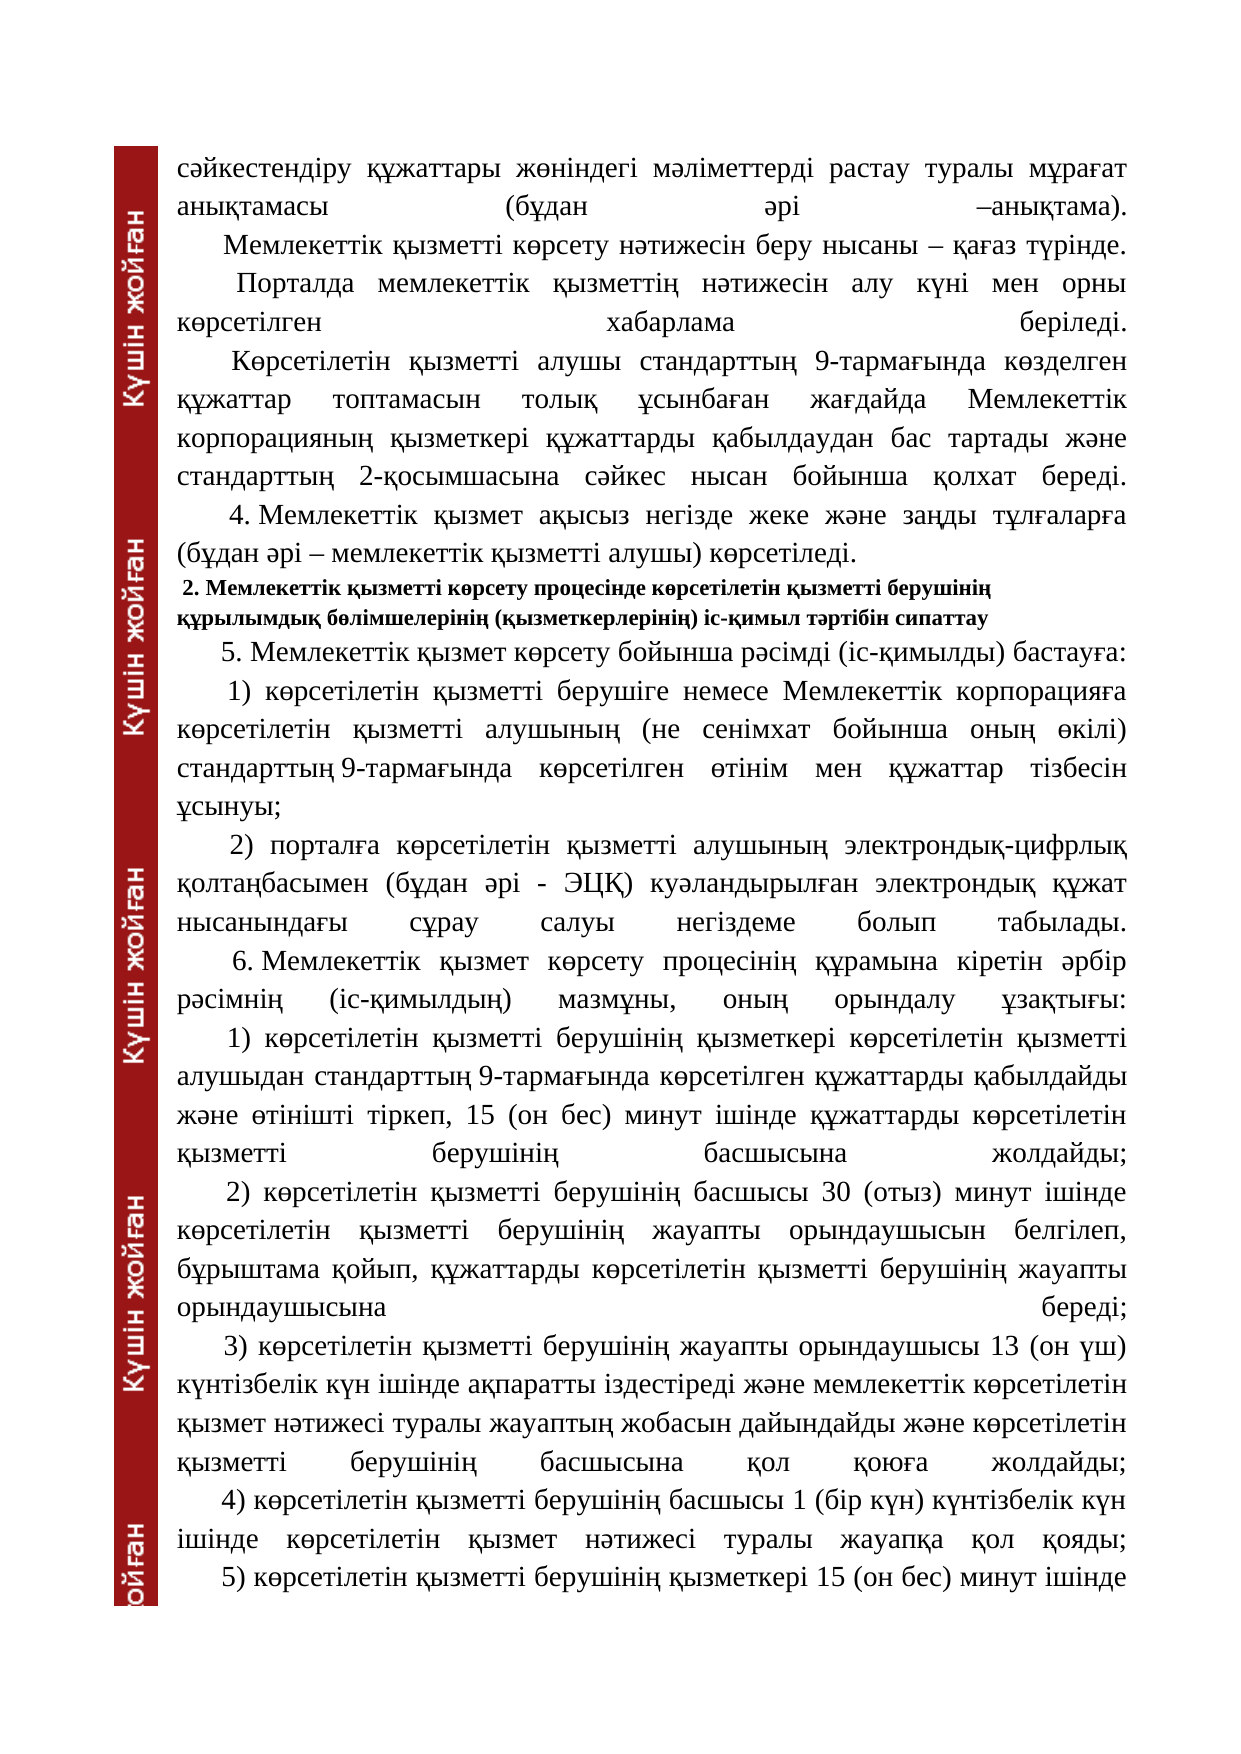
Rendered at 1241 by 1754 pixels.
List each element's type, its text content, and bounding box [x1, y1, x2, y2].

picture [114, 1593, 158, 1606]
text 2. Мемлекеттік қызметті көрсету процесінде көрсетілетін қызметті берушінің құрылымдық бөлімшелерінің (қызметкерлерінің) іс-қимыл тәртібін сипаттау [112, 574, 1128, 631]
picture [114, 146, 158, 150]
picture [114, 569, 158, 574]
